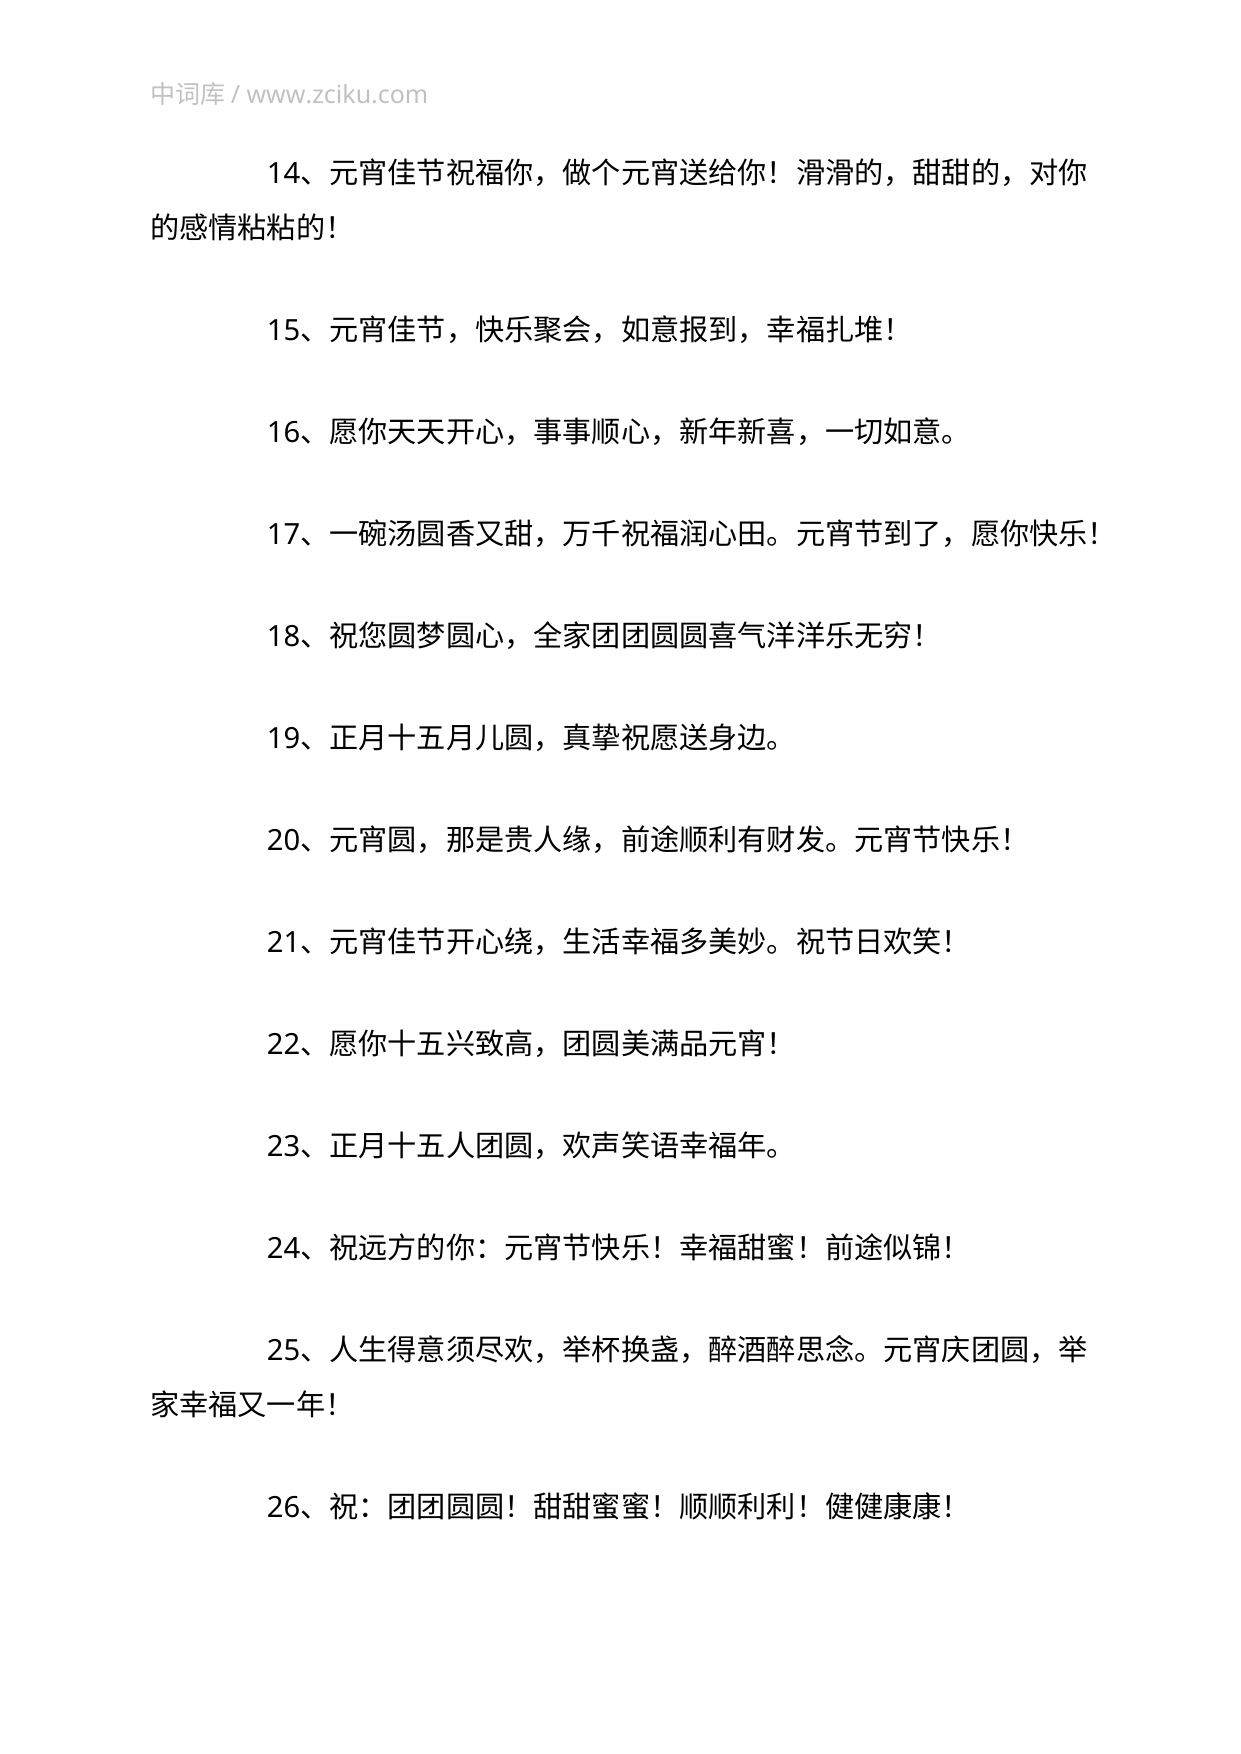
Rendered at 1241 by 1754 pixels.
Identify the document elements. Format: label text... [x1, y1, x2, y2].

text 22、愿你十五兴致高，团圆美满品元宵！ [150, 1021, 1090, 1063]
text 21、元宵佳节开心绕，生活幸福多美妙。祝节日欢笑！ [150, 919, 1090, 961]
text 24、祝远方的你：元宵节快乐！幸福甜蜜！前途似锦！ [150, 1224, 1090, 1267]
text 16、愿你天天开心，事事顺心，新年新喜，一切如意。 [150, 409, 1090, 451]
text 15、元宵佳节，快乐聚会，如意报到，幸福扎堆！ [150, 307, 1090, 349]
text 17、一碗汤圆香又甜，万千祝福润心田。元宵节到了，愿你快乐！ [150, 511, 1090, 553]
text 18、祝您圆梦圆心，全家团团圆圆喜气洋洋乐无穷！ [150, 613, 1090, 655]
text 19、正月十五月儿圆，真挚祝愿送身边。 [150, 715, 1090, 757]
text 20、元宵圆，那是贵人缘，前途顺利有财发。元宵节快乐！ [150, 817, 1090, 859]
text 23、正月十五人团圆，欢声笑语幸福年。 [150, 1123, 1090, 1165]
text 14、元宵佳节祝福你，做个元宵送给你！滑滑的，甜甜的，对你的感情粘粘的！ [150, 150, 1090, 247]
text 25、人生得意须尽欢，举杯换盏，醉酒醉思念。元宵庆团圆，举家幸福又一年！ [150, 1327, 1090, 1424]
text 26、祝：团团圆圆！甜甜蜜蜜！顺顺利利！健健康康！ [150, 1483, 1090, 1526]
